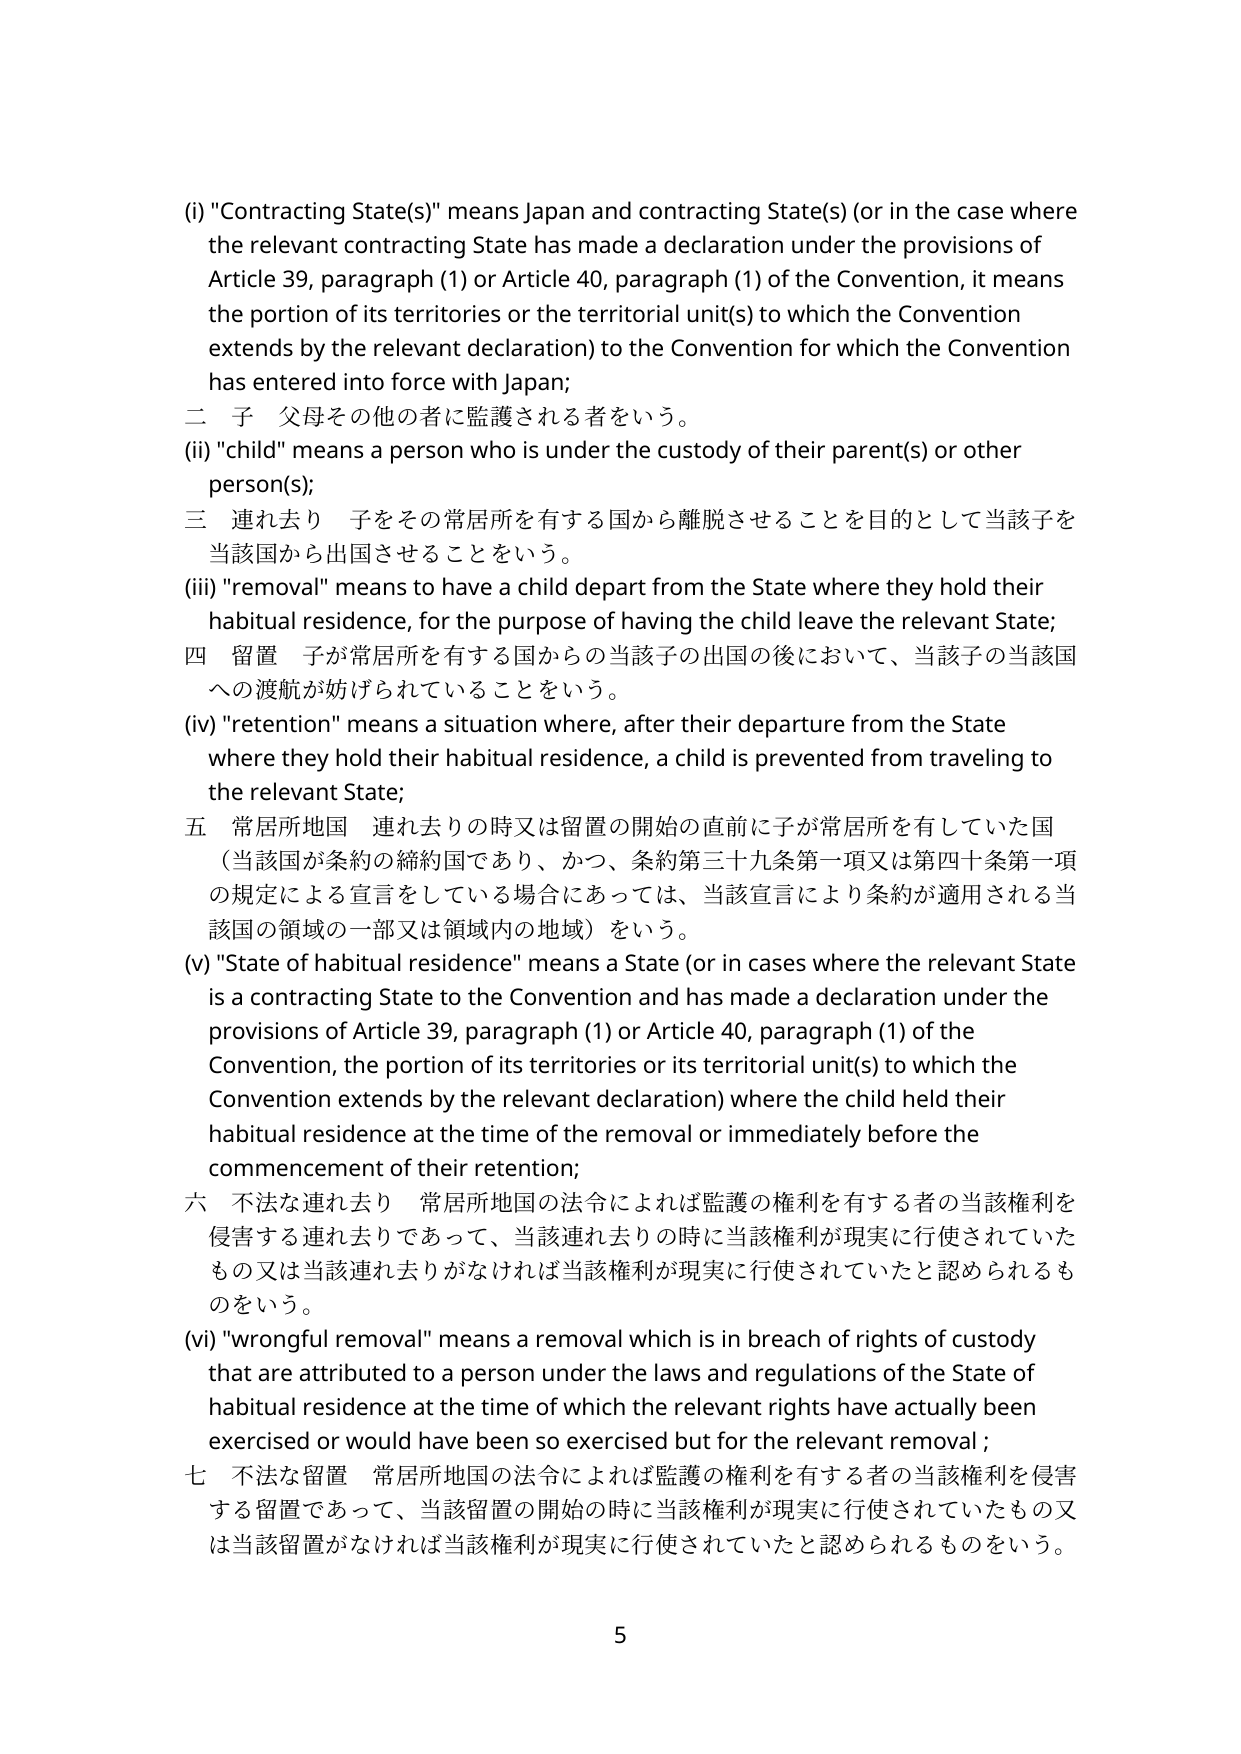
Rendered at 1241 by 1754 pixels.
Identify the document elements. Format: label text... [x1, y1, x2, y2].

text 四 留置 子が常居所を有する国からの当該子の出国の後において、当該子の当該国への渡航が妨げられていることをいう。 [184, 638, 1079, 706]
text (vi) "wrongful removal" means a removal which is in breach of rights of custody that are attributed to a person under the laws and regulations of the State of habitual residence at the time of which the relevant rights have actually been exercised or would have been so exercised but for the relevant removal ; [184, 1321, 1079, 1458]
text (iii) "removal" means to have a child depart from the State where they hold their habitual residence, for the purpose of having the child leave the relevant State; [184, 569, 1079, 638]
text 七 不法な留置 常居所地国の法令によれば監護の権利を有する者の当該権利を侵害する留置であって、当該留置の開始の時に当該権利が現実に行使されていたもの又は当該留置がなければ当該権利が現実に行使されていたと認められるものをいう。 [184, 1458, 1079, 1560]
text 六 不法な連れ去り 常居所地国の法令によれば監護の権利を有する者の当該権利を侵害する連れ去りであって、当該連れ去りの時に当該権利が現実に行使されていたもの又は当該連れ去りがなければ当該権利が現実に行使されていたと認められるものをいう。 [184, 1184, 1079, 1321]
text 三 連れ去り 子をその常居所を有する国から離脱させることを目的として当該子を当該国から出国させることをいう。 [184, 501, 1079, 569]
text (iv) "retention" means a situation where, after their departure from the State where they hold their habitual residence, a child is prevented from traveling to the relevant State; [184, 706, 1079, 809]
text 二 子 父母その他の者に監護される者をいう。 [184, 399, 1079, 433]
text (ii) "child" means a person who is under the custody of their parent(s) or other person(s); [184, 433, 1079, 501]
text (v) "State of habitual residence" means a State (or in cases where the relevant State is a contracting State to the Convention and has made a declaration under the provisions of Article 39, paragraph (1) or Article 40, paragraph (1) of the Convention, the portion of its territories or its territorial unit(s) to which the Convention extends by the relevant declaration) where the child held their habitual residence at the time of the removal or immediately before the commencement of their retention; [184, 945, 1079, 1184]
text (i) "Contracting State(s)" means Japan and contracting State(s) (or in the case where the relevant contracting State has made a declaration under the provisions of Article 39, paragraph (1) or Article 40, paragraph (1) of the Convention, it means the portion of its territories or the territorial unit(s) to which the Convention extends by the relevant declaration) to the Convention for which the Convention has entered into force with Japan; [184, 194, 1079, 399]
text 五 常居所地国 連れ去りの時又は留置の開始の直前に子が常居所を有していた国（当該国が条約の締約国であり、かつ、条約第三十九条第一項又は第四十条第一項の規定による宣言をしている場合にあっては、当該宣言により条約が適用される当該国の領域の一部又は領域内の地域）をいう。 [184, 809, 1079, 945]
